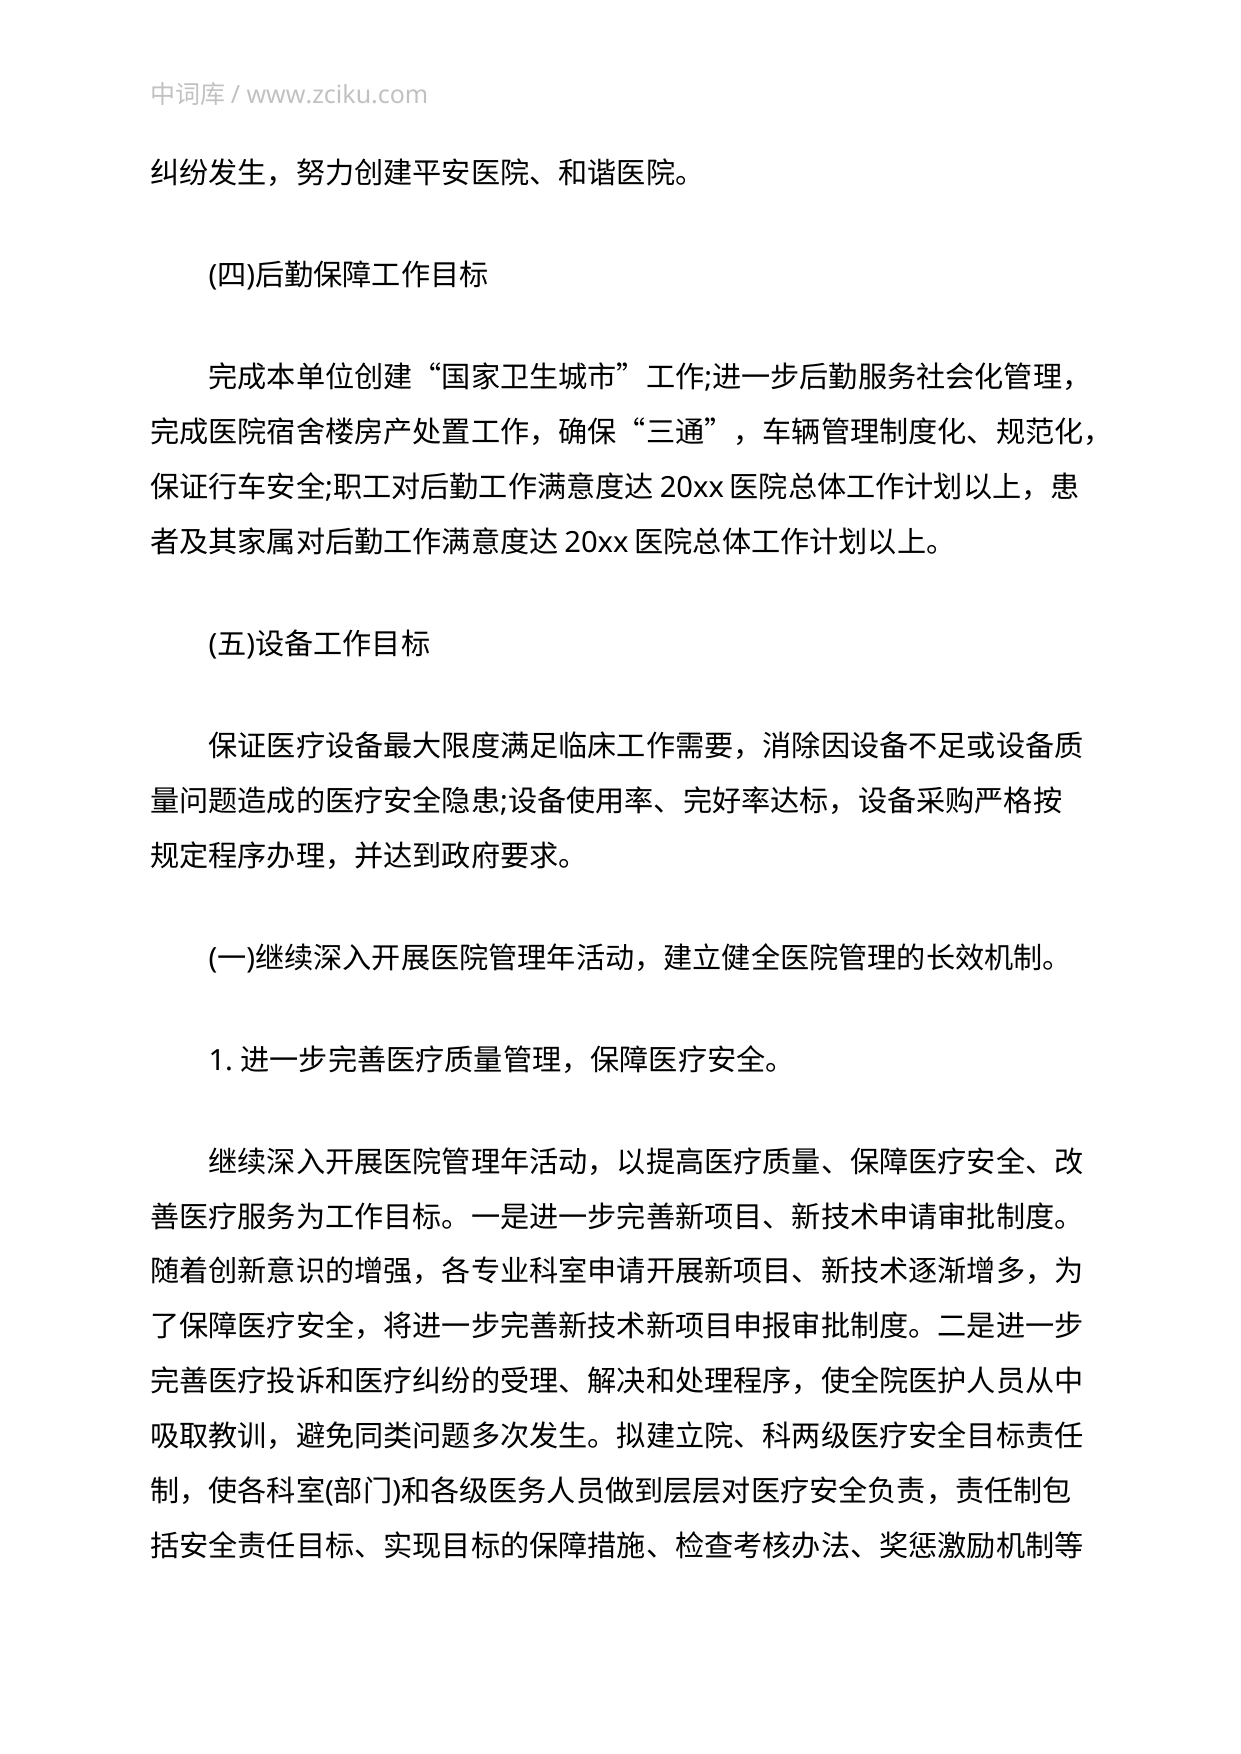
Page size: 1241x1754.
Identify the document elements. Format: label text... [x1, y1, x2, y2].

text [150, 1138, 1090, 1565]
text 完成本单位创建“国家卫生城市”工作;进一步后勤服务社会化管理，完成医院宿舍楼房产处置工作，确保“三通”，车辆管理制度化、规范化，保证行车安全;职工对后勤工作满意度达20xx医院总体工作计划以上，患者及其家属对后勤工作满意度达20xx医院总体工作计划以上。 [150, 354, 1090, 561]
text 1. 进一步完善医疗质量管理，保障医疗安全。 [150, 1036, 1090, 1079]
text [150, 150, 1090, 192]
text 保证医疗设备最大限度满足临床工作需要，消除因设备不足或设备质量问题造成的医疗安全隐患;设备使用率、完好率达标，设备采购严格按规定程序办理，并达到政府要求。 [150, 723, 1090, 875]
text (五)设备工作目标 [150, 621, 1090, 663]
text (四)后勤保障工作目标 [150, 252, 1090, 294]
text (一)继续深入开展医院管理年活动，建立健全医院管理的长效机制。 [150, 934, 1090, 977]
